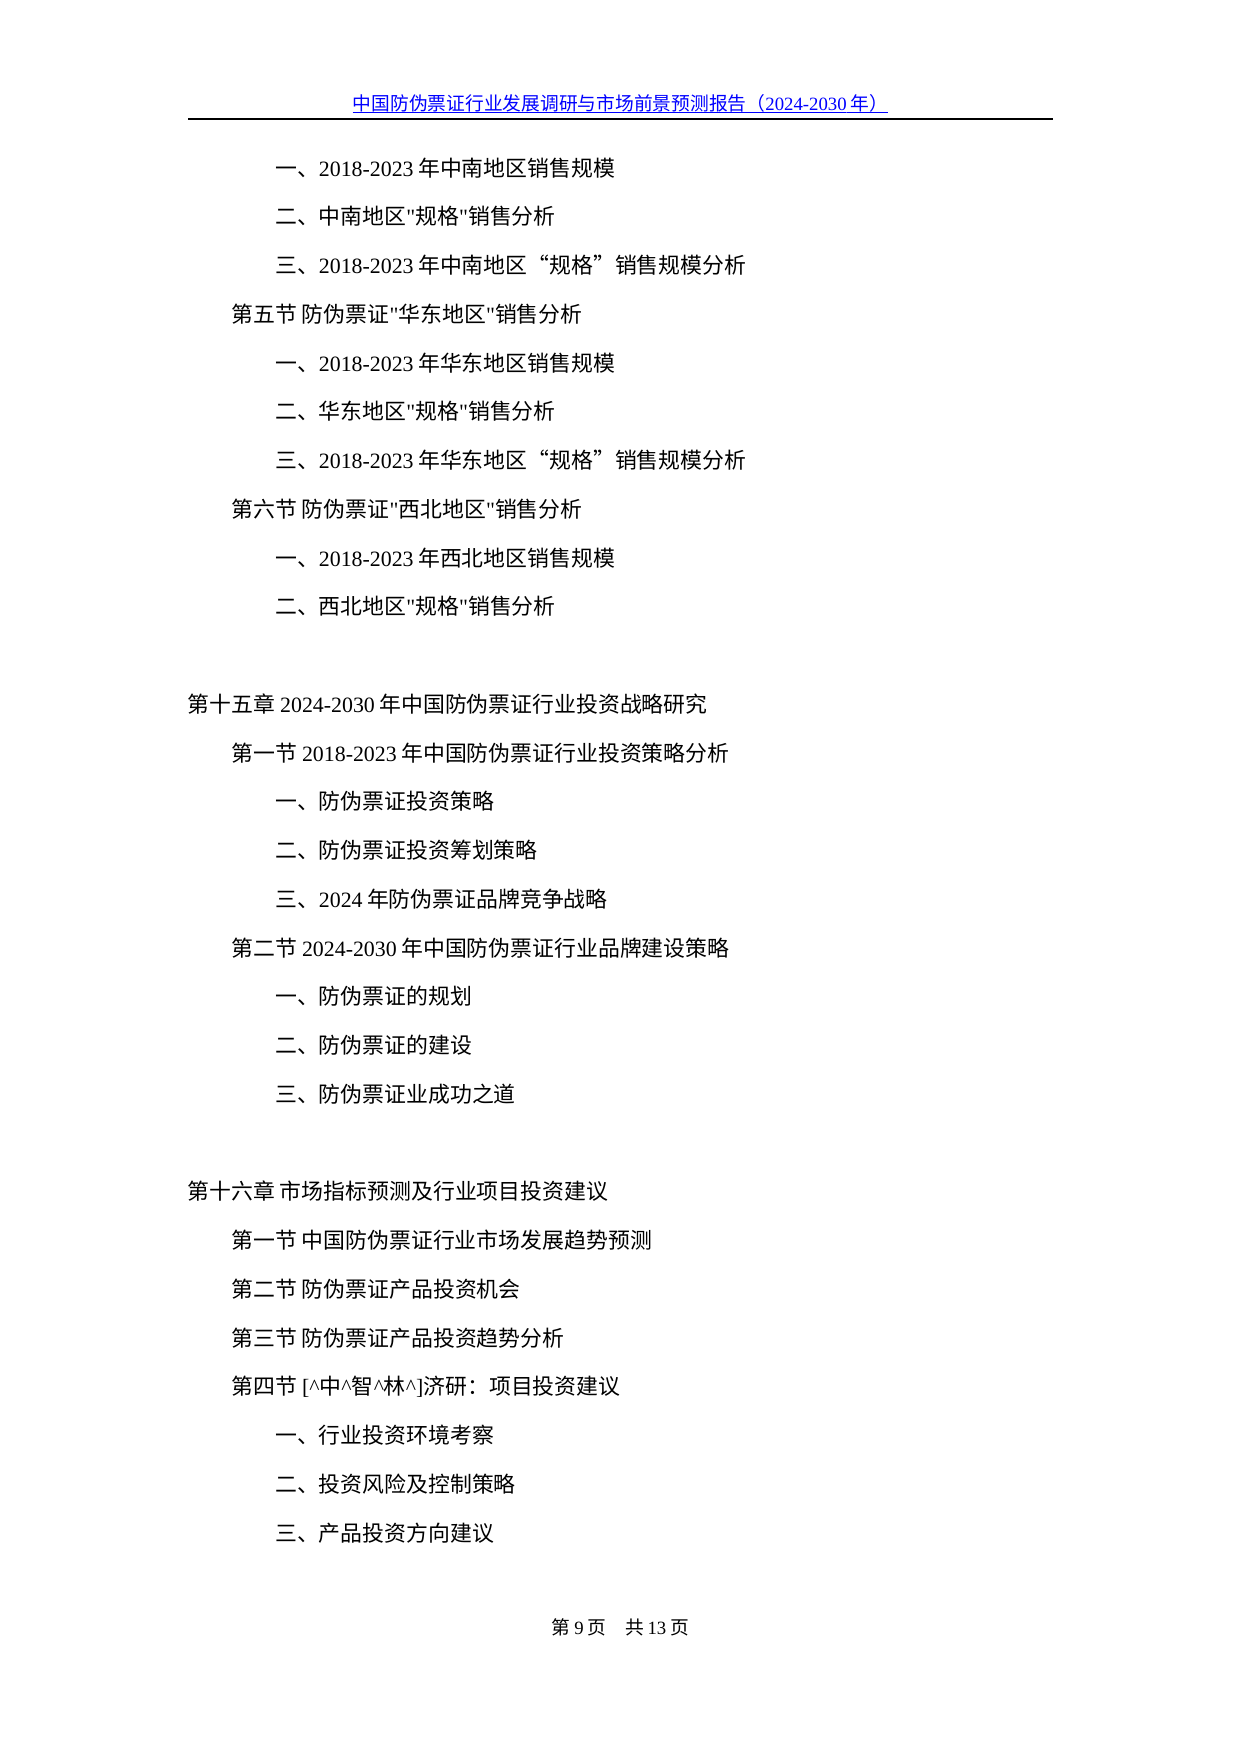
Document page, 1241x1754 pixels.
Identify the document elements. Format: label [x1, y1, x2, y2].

text [187, 150, 1053, 1548]
